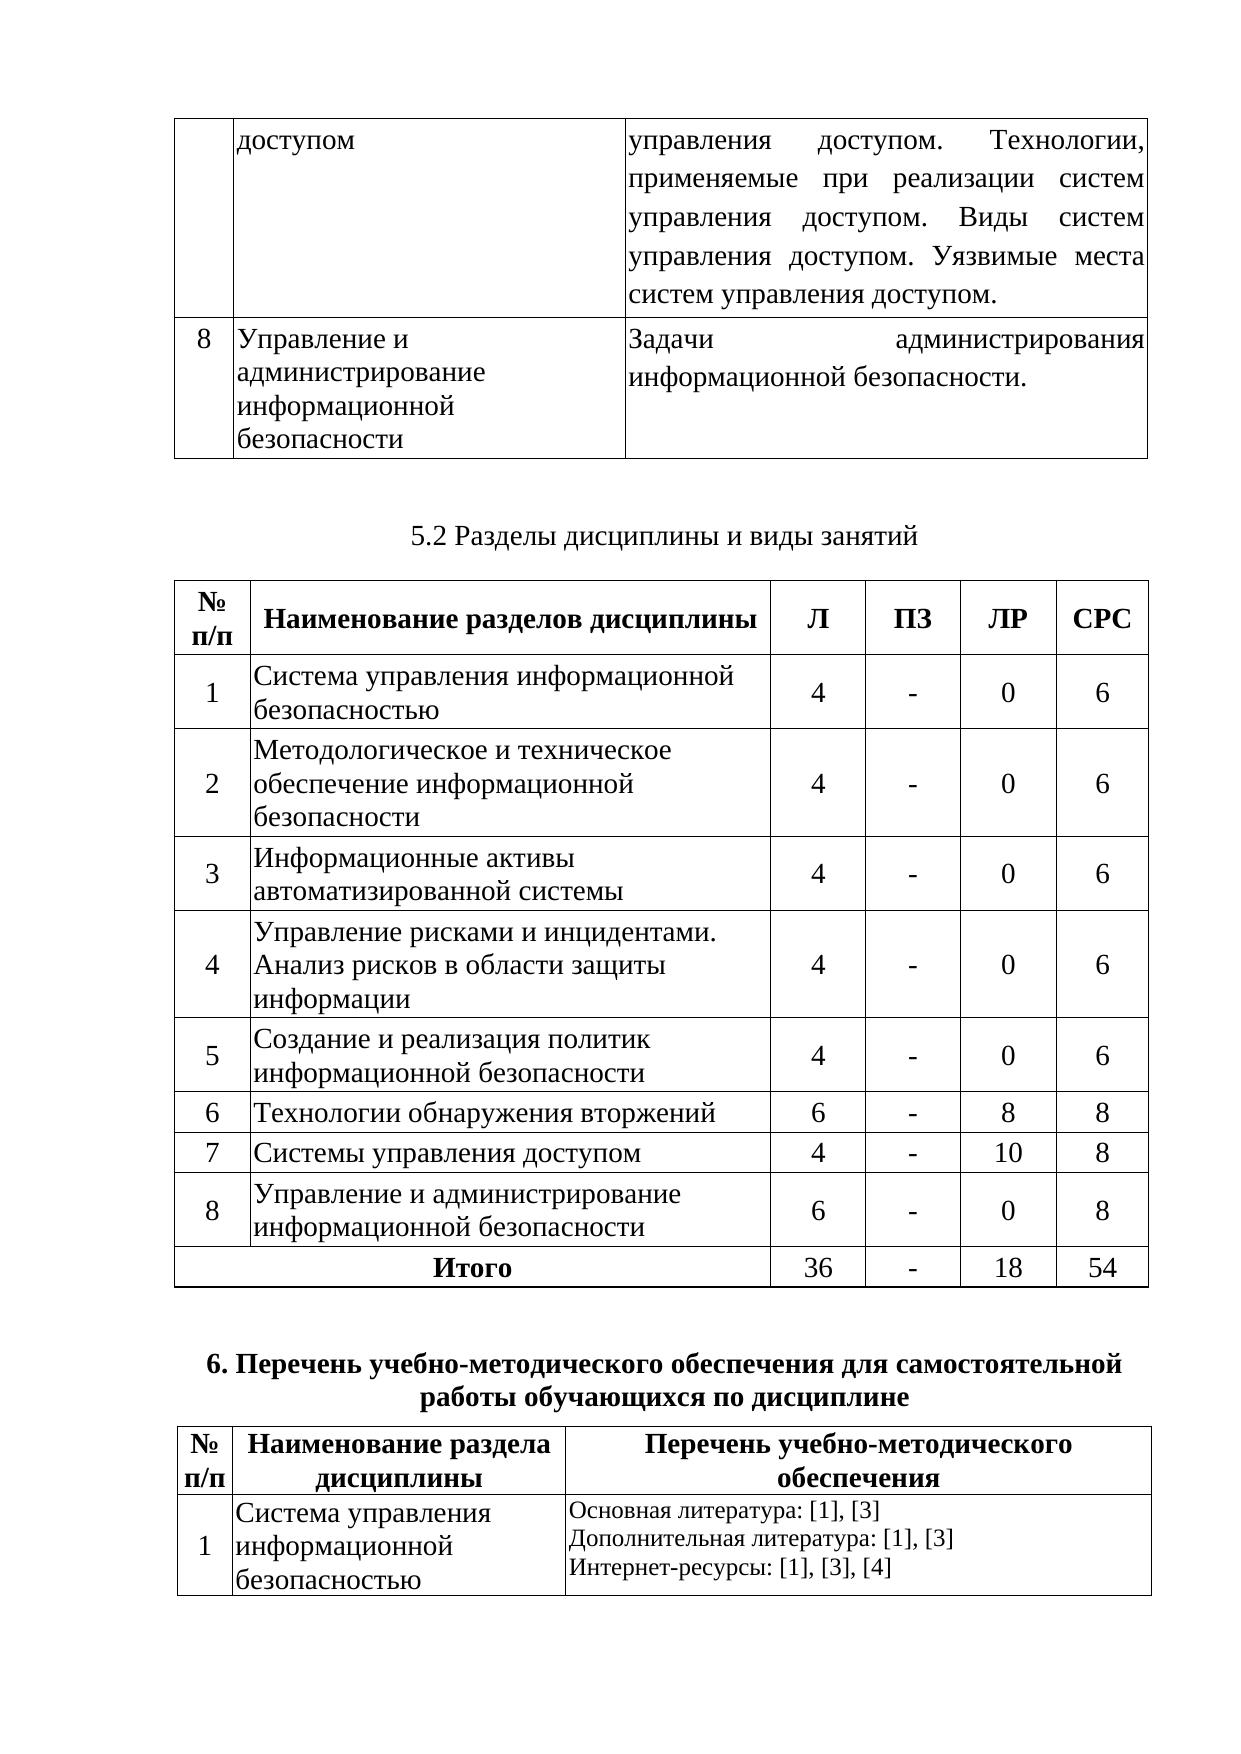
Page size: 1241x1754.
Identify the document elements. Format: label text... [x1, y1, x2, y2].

table_cell 4 [771, 1018, 865, 1091]
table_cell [626, 119, 1147, 317]
table_cell 6 [771, 1173, 865, 1246]
table_cell 4 [771, 655, 865, 728]
table_cell 8 [175, 1173, 250, 1246]
table_cell Система управления информационной безопасностью [233, 1495, 565, 1595]
table_cell 4 [771, 911, 865, 1017]
table_cell 6 [1057, 655, 1148, 728]
table_cell 8 [1057, 1092, 1148, 1132]
table_cell - [866, 1092, 960, 1132]
table_header Наименование разделов дисциплины [251, 581, 770, 654]
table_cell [234, 119, 625, 317]
table_cell 6 [771, 1092, 865, 1132]
table_cell - [866, 1173, 960, 1246]
table_cell Создание и реализация политик информационной безопасности [251, 1018, 770, 1091]
table_cell 1 [178, 1495, 232, 1595]
table_header Наименование раздела дисциплины [233, 1427, 565, 1494]
table_cell - [866, 1018, 960, 1091]
table_cell 8 [1057, 1133, 1148, 1172]
table_cell 8 [175, 318, 233, 458]
table_cell 8 [1057, 1173, 1148, 1246]
table_cell 6 [1057, 837, 1148, 910]
table_cell 10 [961, 1133, 1056, 1172]
table_cell 6 [1057, 1018, 1148, 1091]
table_cell Технологии обнаружения вторжений [251, 1092, 770, 1132]
table_cell 8 [961, 1092, 1056, 1132]
table_header ПЗ [866, 581, 960, 654]
table_cell 0 [961, 1173, 1056, 1246]
table_cell Система управления информационной безопасностью [251, 655, 770, 728]
table_cell 4 [771, 1133, 865, 1172]
table_cell Информационные активы автоматизированной системы [251, 837, 770, 910]
table_cell 6 [1057, 911, 1148, 1017]
table_cell 0 [961, 729, 1056, 836]
text 5.2 Разделы дисциплины и виды занятий [177, 518, 1152, 551]
table_cell 1 [175, 655, 250, 728]
table_header Перечень учебно-методического обеспечения [566, 1427, 1151, 1494]
text 6. Перечень учебно-методического обеспечения для самостоятельной работы обучающихся по дисциплине [177, 1346, 1152, 1413]
table_cell 0 [961, 911, 1056, 1017]
table_cell 0 [961, 1018, 1056, 1091]
table_header Л [771, 581, 865, 654]
table_cell 7 [175, 1133, 250, 1172]
table_cell - [866, 729, 960, 836]
table_cell 6 [1057, 729, 1148, 836]
table_cell 7 [175, 119, 233, 317]
table_cell Методологическое и техническое обеспечение информационной безопасности [251, 729, 770, 836]
table_cell Системы управления доступом [251, 1133, 770, 1172]
table_cell 5 [175, 1018, 250, 1091]
table_cell - [866, 837, 960, 910]
table_header № п/п [175, 581, 250, 654]
table_header № п/п [178, 1427, 232, 1494]
table_cell Основная литература: [1], [3] Дополнительная литература: [1], [3] Интернет-ресурсы: [1], [3], [4] [566, 1495, 1151, 1595]
table_cell 18 [961, 1247, 1056, 1286]
table_cell Задачи администрирования информационной безопасности. [626, 318, 1147, 458]
table_cell 2 [175, 729, 250, 836]
table_header СРС [1057, 581, 1148, 654]
table_cell 3 [175, 837, 250, 910]
table_cell 0 [961, 837, 1056, 910]
table_cell Управление и администрирование информационной безопасности [251, 1173, 770, 1246]
table_cell 4 [771, 837, 865, 910]
table_cell 36 [771, 1247, 865, 1286]
table_cell - [866, 1247, 960, 1286]
table_cell Управление рисками и инцидентами. Анализ рисков в области защиты информации [251, 911, 770, 1017]
table_header ЛР [961, 581, 1056, 654]
table_cell Итого [175, 1247, 770, 1286]
table_cell 0 [961, 655, 1056, 728]
table_cell - [866, 911, 960, 1017]
table_cell 4 [175, 911, 250, 1017]
table_cell - [866, 1133, 960, 1172]
table_cell Управление и администрирование информационной безопасности [234, 318, 625, 458]
table_cell 54 [1057, 1247, 1148, 1286]
table_cell 4 [771, 729, 865, 836]
table_cell - [866, 655, 960, 728]
table_cell 6 [175, 1092, 250, 1132]
